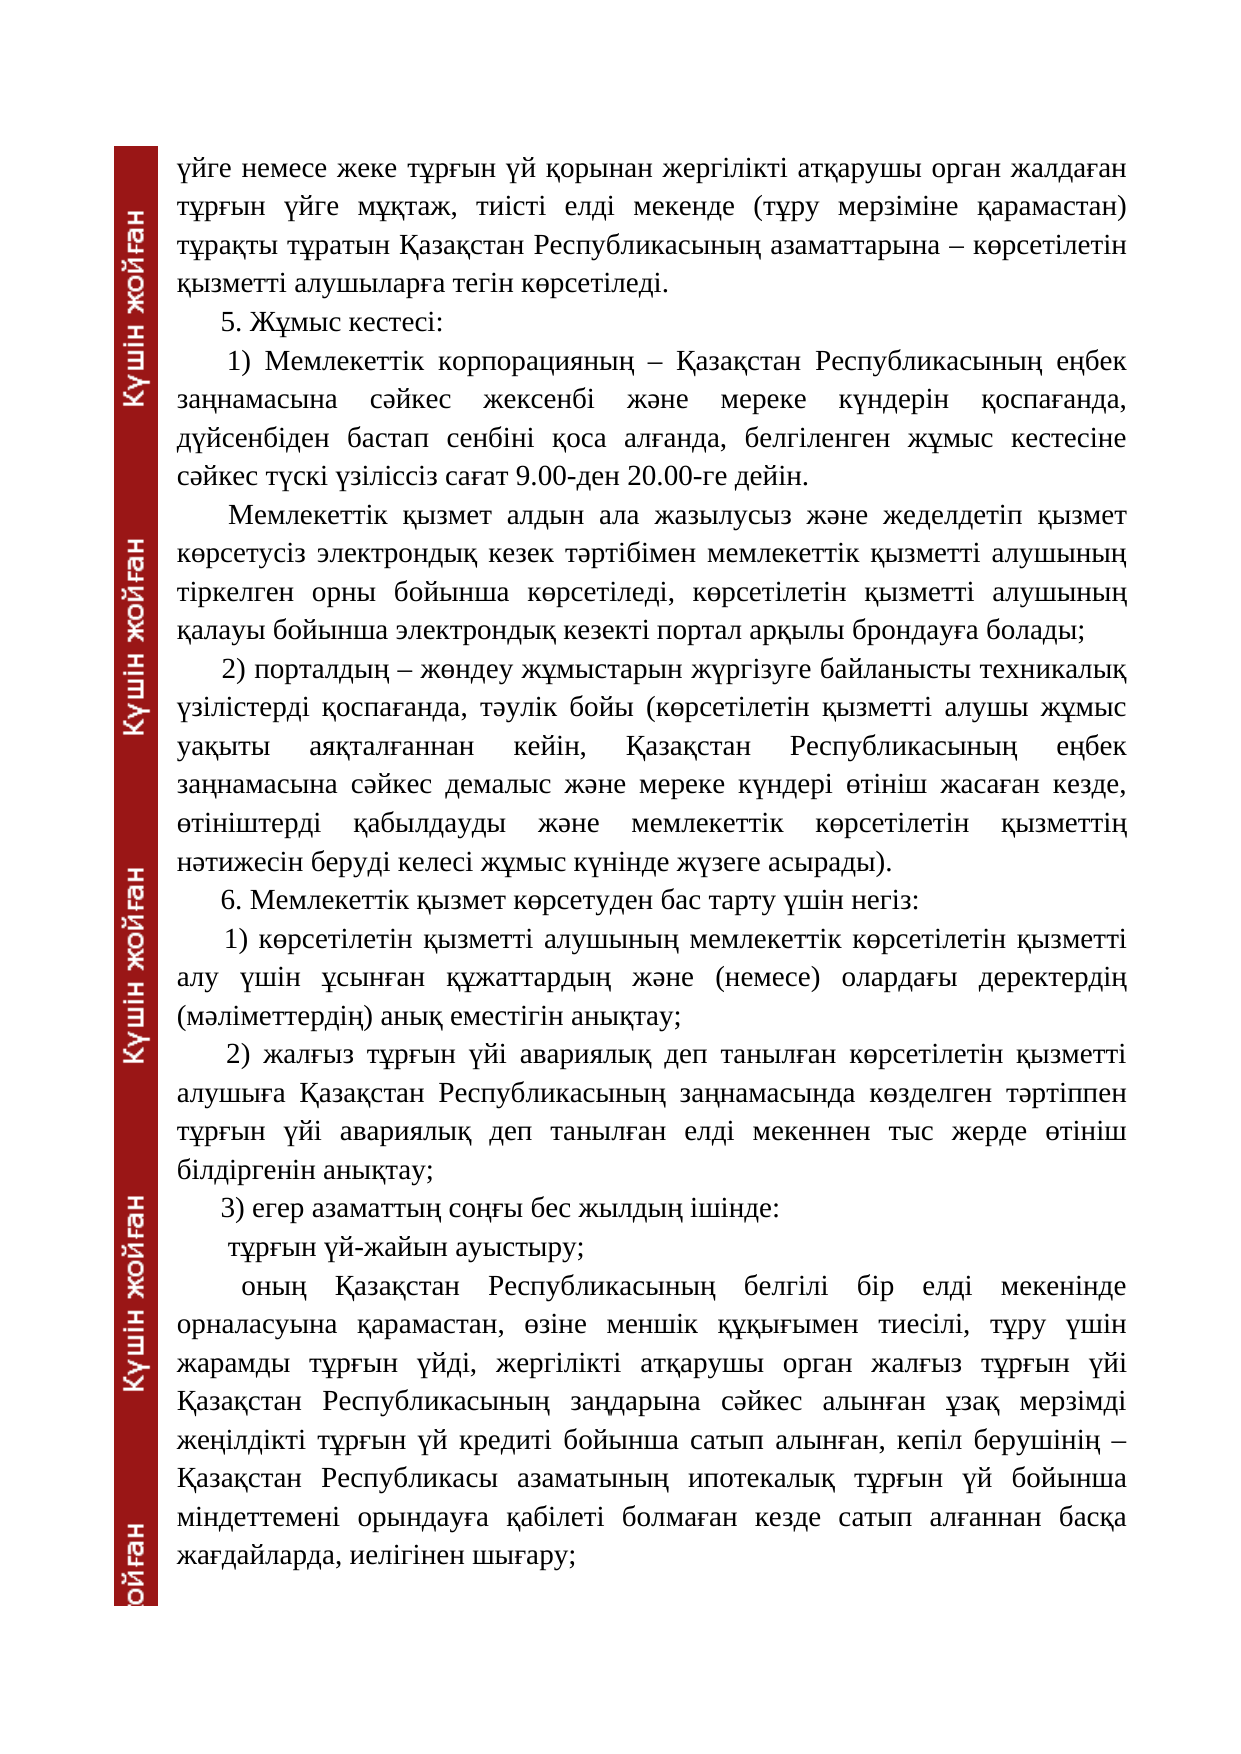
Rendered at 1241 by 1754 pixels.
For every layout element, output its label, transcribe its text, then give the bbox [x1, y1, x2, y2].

picture [114, 1031, 158, 1036]
text 1) көрсетілетін қызметті алушының мемлекеттік көрсетілетін қызметті алу үшін ұсынған құжаттардың және (немесе) олардағы деректердің (мәліметтердің) анық еместігін анықтау; [112, 921, 1128, 1031]
picture [114, 1224, 158, 1229]
picture [114, 1263, 158, 1268]
picture [114, 1186, 158, 1191]
text 1) Мемлекеттік корпорацияның – Қазақстан Республикасының еңбек заңнамасына сәйкес жексенбі және мереке күндерін қоспағанда, дүйсенбіден бастап сенбіні қоса алғанда, белгіленген жұмыс кестесіне сәйкес түскi үзiлiссіз сағат 9.00-ден 20.00-ге дейін. [112, 343, 1128, 492]
picture [114, 338, 158, 343]
text 5. Жұмыс кестесі: [112, 304, 1128, 338]
picture [114, 646, 158, 651]
text 2) порталдың – жөндеу жұмыстарын жүргізуге байланысты техникалық үзілістерді қоспағанда, тәулік бойы (көрсетілетін қызметті алушы жұмыс уақыты аяқталғаннан кейін, Қазақстан Республикасының еңбек заңнамасына сәйкес демалыс және мереке күндері өтініш жасаған кезде, өтініштерді қабылдауды және мемлекеттік көрсетілетін қызметтің нәтижесін беруді келесі жұмыс күнінде жүзеге асырады). [112, 651, 1128, 877]
text 3) егер азаматтың соңғы бес жылдың iшiнде: [112, 1191, 1128, 1224]
picture [114, 916, 158, 921]
picture [114, 492, 158, 497]
text тұрғын үй-жайын ауыстыру; [112, 1229, 1128, 1263]
text 2) жалғыз тұрғын үйі авариялық деп танылған көрсетілетін қызметті алушыға Қазақстан Республикасының заңнамасында көзделген тәртіппен тұрғын үйі авариялық деп танылған елді мекеннен тыс жерде өтініш білдіргенін анықтау; [112, 1036, 1128, 1186]
text Мемлекеттік қызмет алдын ала жазылусыз және жеделдетіп қызмет көрсетусіз электрондық кезек тәртібімен мемлекеттік қызметті алушының тіркелген орны бойынша көрсетіледі, көрсетілетін қызметті алушының қалауы бойынша электрондық кезекті портал арқылы брондауға болады; [112, 497, 1128, 646]
text 6. Мемлекеттік қызмет көрсетуден бас тарту үшін негіз: [112, 882, 1128, 916]
text оның Қазақстан Республикасының белгiлi бiр елдi мекенiнде орналасуына қарамастан, өзiне меншiк құқығымен тиесiлi, тұру үшiн жарамды тұрғын үйдi, жергiлiктi атқарушы орган жалғыз тұрғын үйi Қазақстан Республикасының заңдарына сәйкес алынған ұзақ мерзiмдi жеңiлдiктi тұрғын үй кредитi бойынша сатып алынған, кепiл берушiнiң – Қазақстан Республикасы азаматының ипотекалық тұрғын үй бойынша мiндеттеменi орындауға қабiлетi болмаған кезде сатып алғаннан басқа жағдайларда, иелiгiнен шығару; [112, 1268, 1128, 1571]
picture [114, 299, 158, 304]
picture [114, 877, 158, 882]
picture [114, 146, 158, 150]
picture [114, 1571, 158, 1606]
